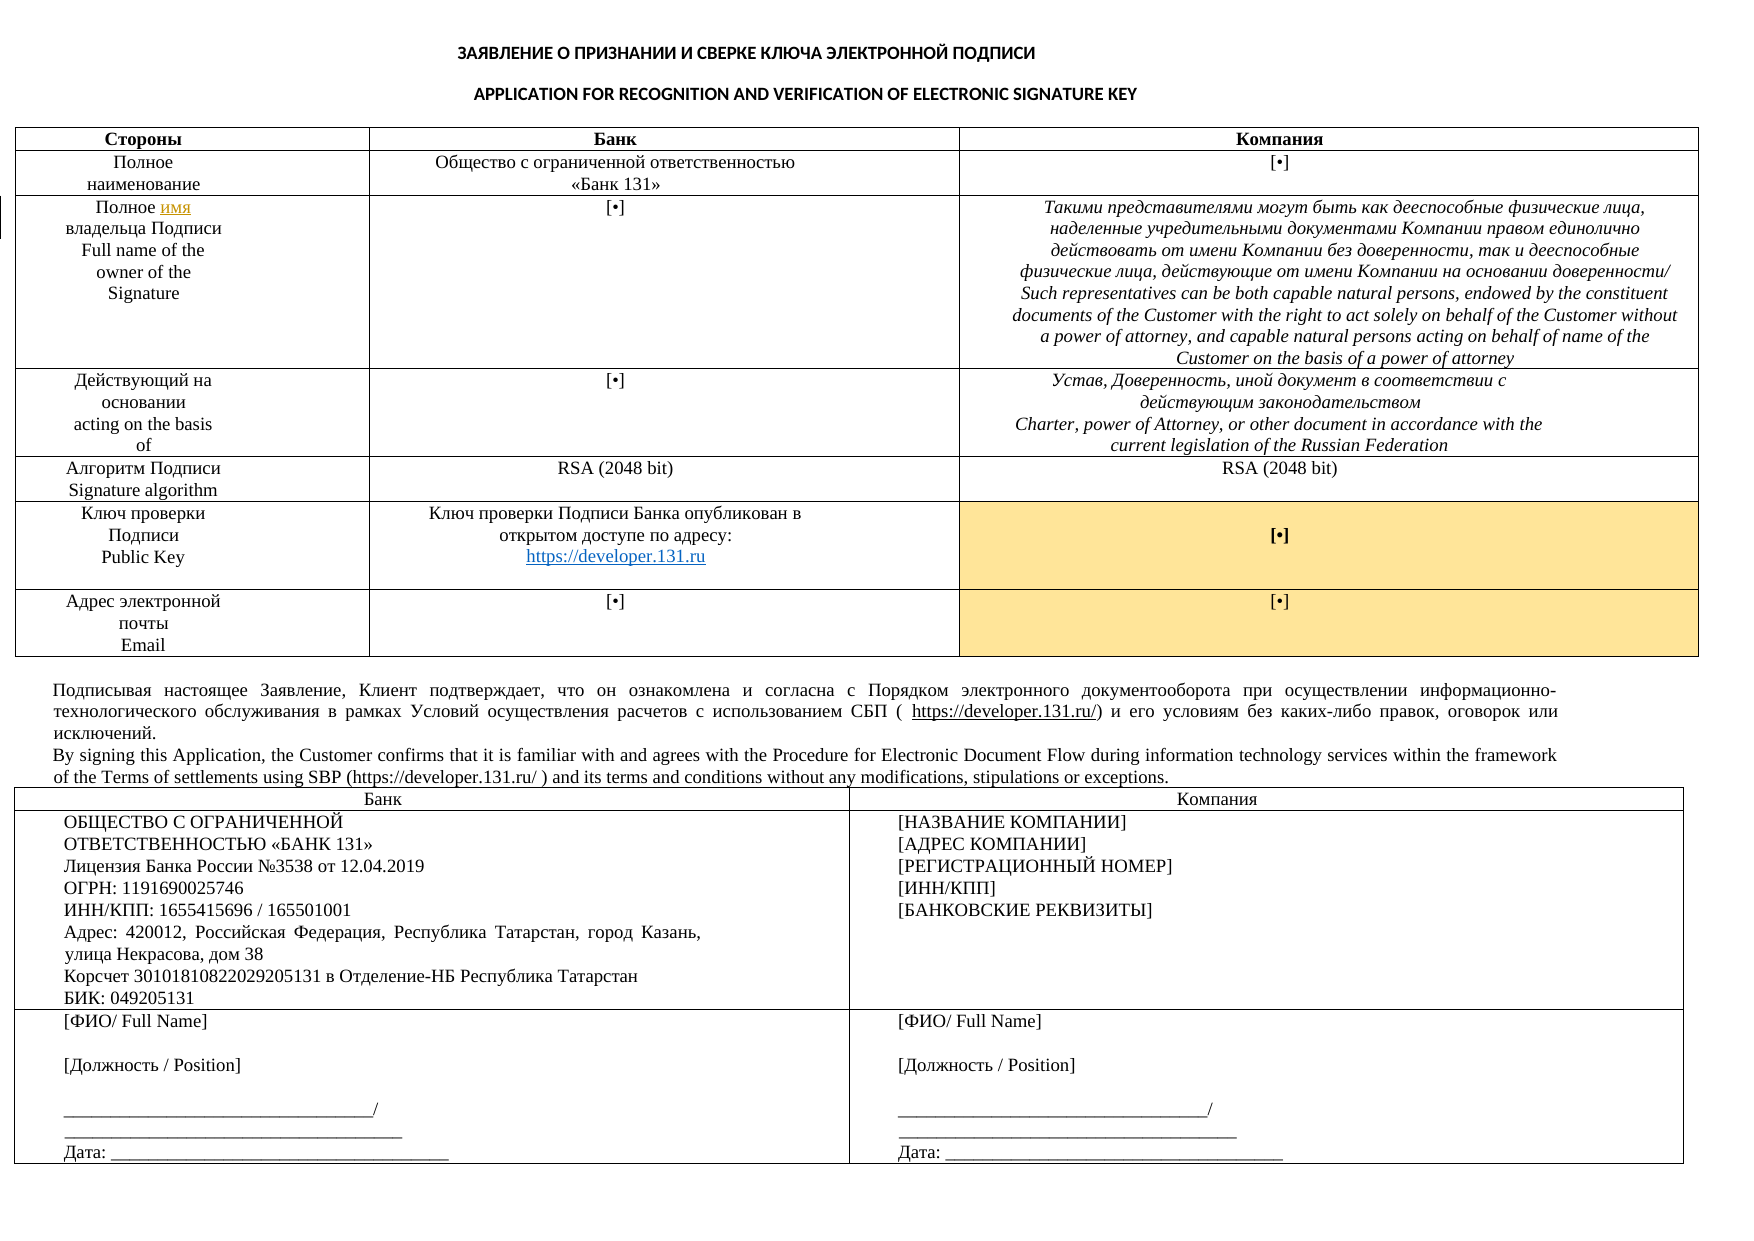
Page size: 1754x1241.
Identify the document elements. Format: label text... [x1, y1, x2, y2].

table_cell [•] [370, 369, 959, 456]
table_cell Такими представителями могут быть как дееспособные физические лица, наделенные учредительными документами Компании правом единолично действовать от имени Компании без доверенности, так и дееспособные физические лица, действующие от имени Компании на основании доверенности/ Such representatives can be both capable natural persons, endowed by the constituent documents of the Customer with the right to act solely on behalf of the Customer without a power of attorney, and capable natural persons acting on behalf of name of the Customer on the basis of a power of attorney [960, 196, 1698, 368]
table_cell Адрес электронной почты Email [16, 590, 369, 656]
text Подписывая настоящее Заявление, Клиент подтверждает, что он ознакомлена и согласна с Порядком электронного документооборота при осуществлении информационно-технологического обслуживания в рамках Условий осуществления расчетов с использованием СБП ( https://developer.131.ru/) и его условиям без каких-либо правок, оговорок или исключений. [52, 678, 1559, 743]
table_cell Полное наименование [16, 151, 369, 194]
table_cell Полное владельца Подписи Full name of the owner of the Signature [16, 196, 369, 368]
table_cell Общество с ограниченной ответственностью «Банк 131» [370, 151, 959, 194]
table_header Компания [960, 128, 1698, 150]
table_cell ОБЩЕСТВО С ОГРАНИЧЕННОЙ ОТВЕТСТВЕННОСТЬЮ «БАНК 131» Лицензия Банка России №3538 от 12.04.2019 ОГРН: 1191690025746 ИНН/КПП: 1655415696 / 165501001 Адрес: 420012, Российская Федерация, Республика Татарстан, город Казань, улица Некрасова, дом 38 Корсчет 30101810822029205131 в Отделение-НБ Республика Татарстан БИК: 049205131 [15, 811, 849, 1008]
text ЗАЯВЛЕНИЕ О ПРИЗНАНИИ И СВЕРКЕ КЛЮЧА ЭЛЕКТРОННОЙ ПОДПИСИ [383, 41, 1695, 64]
text APPLICATION FOR RECOGNITION AND VERIFICATION OF ELECTRONIC SIGNATURE KEY [52, 82, 1559, 105]
table_header Стороны [16, 128, 369, 150]
table_cell [ФИО/ Full Name] [Должность / Position] _________________________________/____________________________________ Дата: ____________________________________ [15, 1010, 849, 1163]
table_cell [•] [960, 151, 1698, 194]
table_cell Действующий на основании acting on the basis of [16, 369, 369, 456]
table_cell [НАЗВАНИЕ КОМПАНИИ] [АДРЕС КОМПАНИИ] [РЕГИСТРАЦИОННЫЙ НОМЕР] [ИНН/КПП] [БАНКОВСКИЕ РЕКВИЗИТЫ] [850, 811, 1683, 1008]
table_cell [•] [370, 590, 959, 656]
table_cell Ключ проверки Подписи Банка опубликован в открытом доступе по адресу: https://developer.131.ru [370, 502, 959, 589]
table_cell Алгоритм Подписи Signature algorithm [16, 457, 369, 501]
table_cell [•] [960, 590, 1698, 656]
table_header Банк [370, 128, 959, 150]
table_cell [•] [370, 196, 959, 368]
table_cell Ключ проверки Подписи Public Key [16, 502, 369, 589]
table_cell Устав, Доверенность, иной документ в соответствии с действующим законодательством Charter, power of Attorney, or other document in accordance with the current legislation of the Russian Federation [960, 369, 1698, 456]
table_cell RSA (2048 bit) [370, 457, 959, 501]
table_cell [•] [960, 502, 1698, 589]
table_cell RSA (2048 bit) [960, 457, 1698, 501]
text By signing this Application, the Customer confirms that it is familiar with and agrees with the Procedure for Electronic Document Flow during information technology services within the framework of the Terms of settlements using SBP (https://developer.131.ru/ ) and its terms and conditions without any modifications, stipulations or exceptions. [52, 744, 1559, 787]
table_header Компания [850, 788, 1683, 810]
table_cell [ФИО/ Full Name] [Должность / Position] _________________________________/____________________________________ Дата: ____________________________________ [850, 1010, 1683, 1163]
table_header Банк [15, 788, 849, 810]
